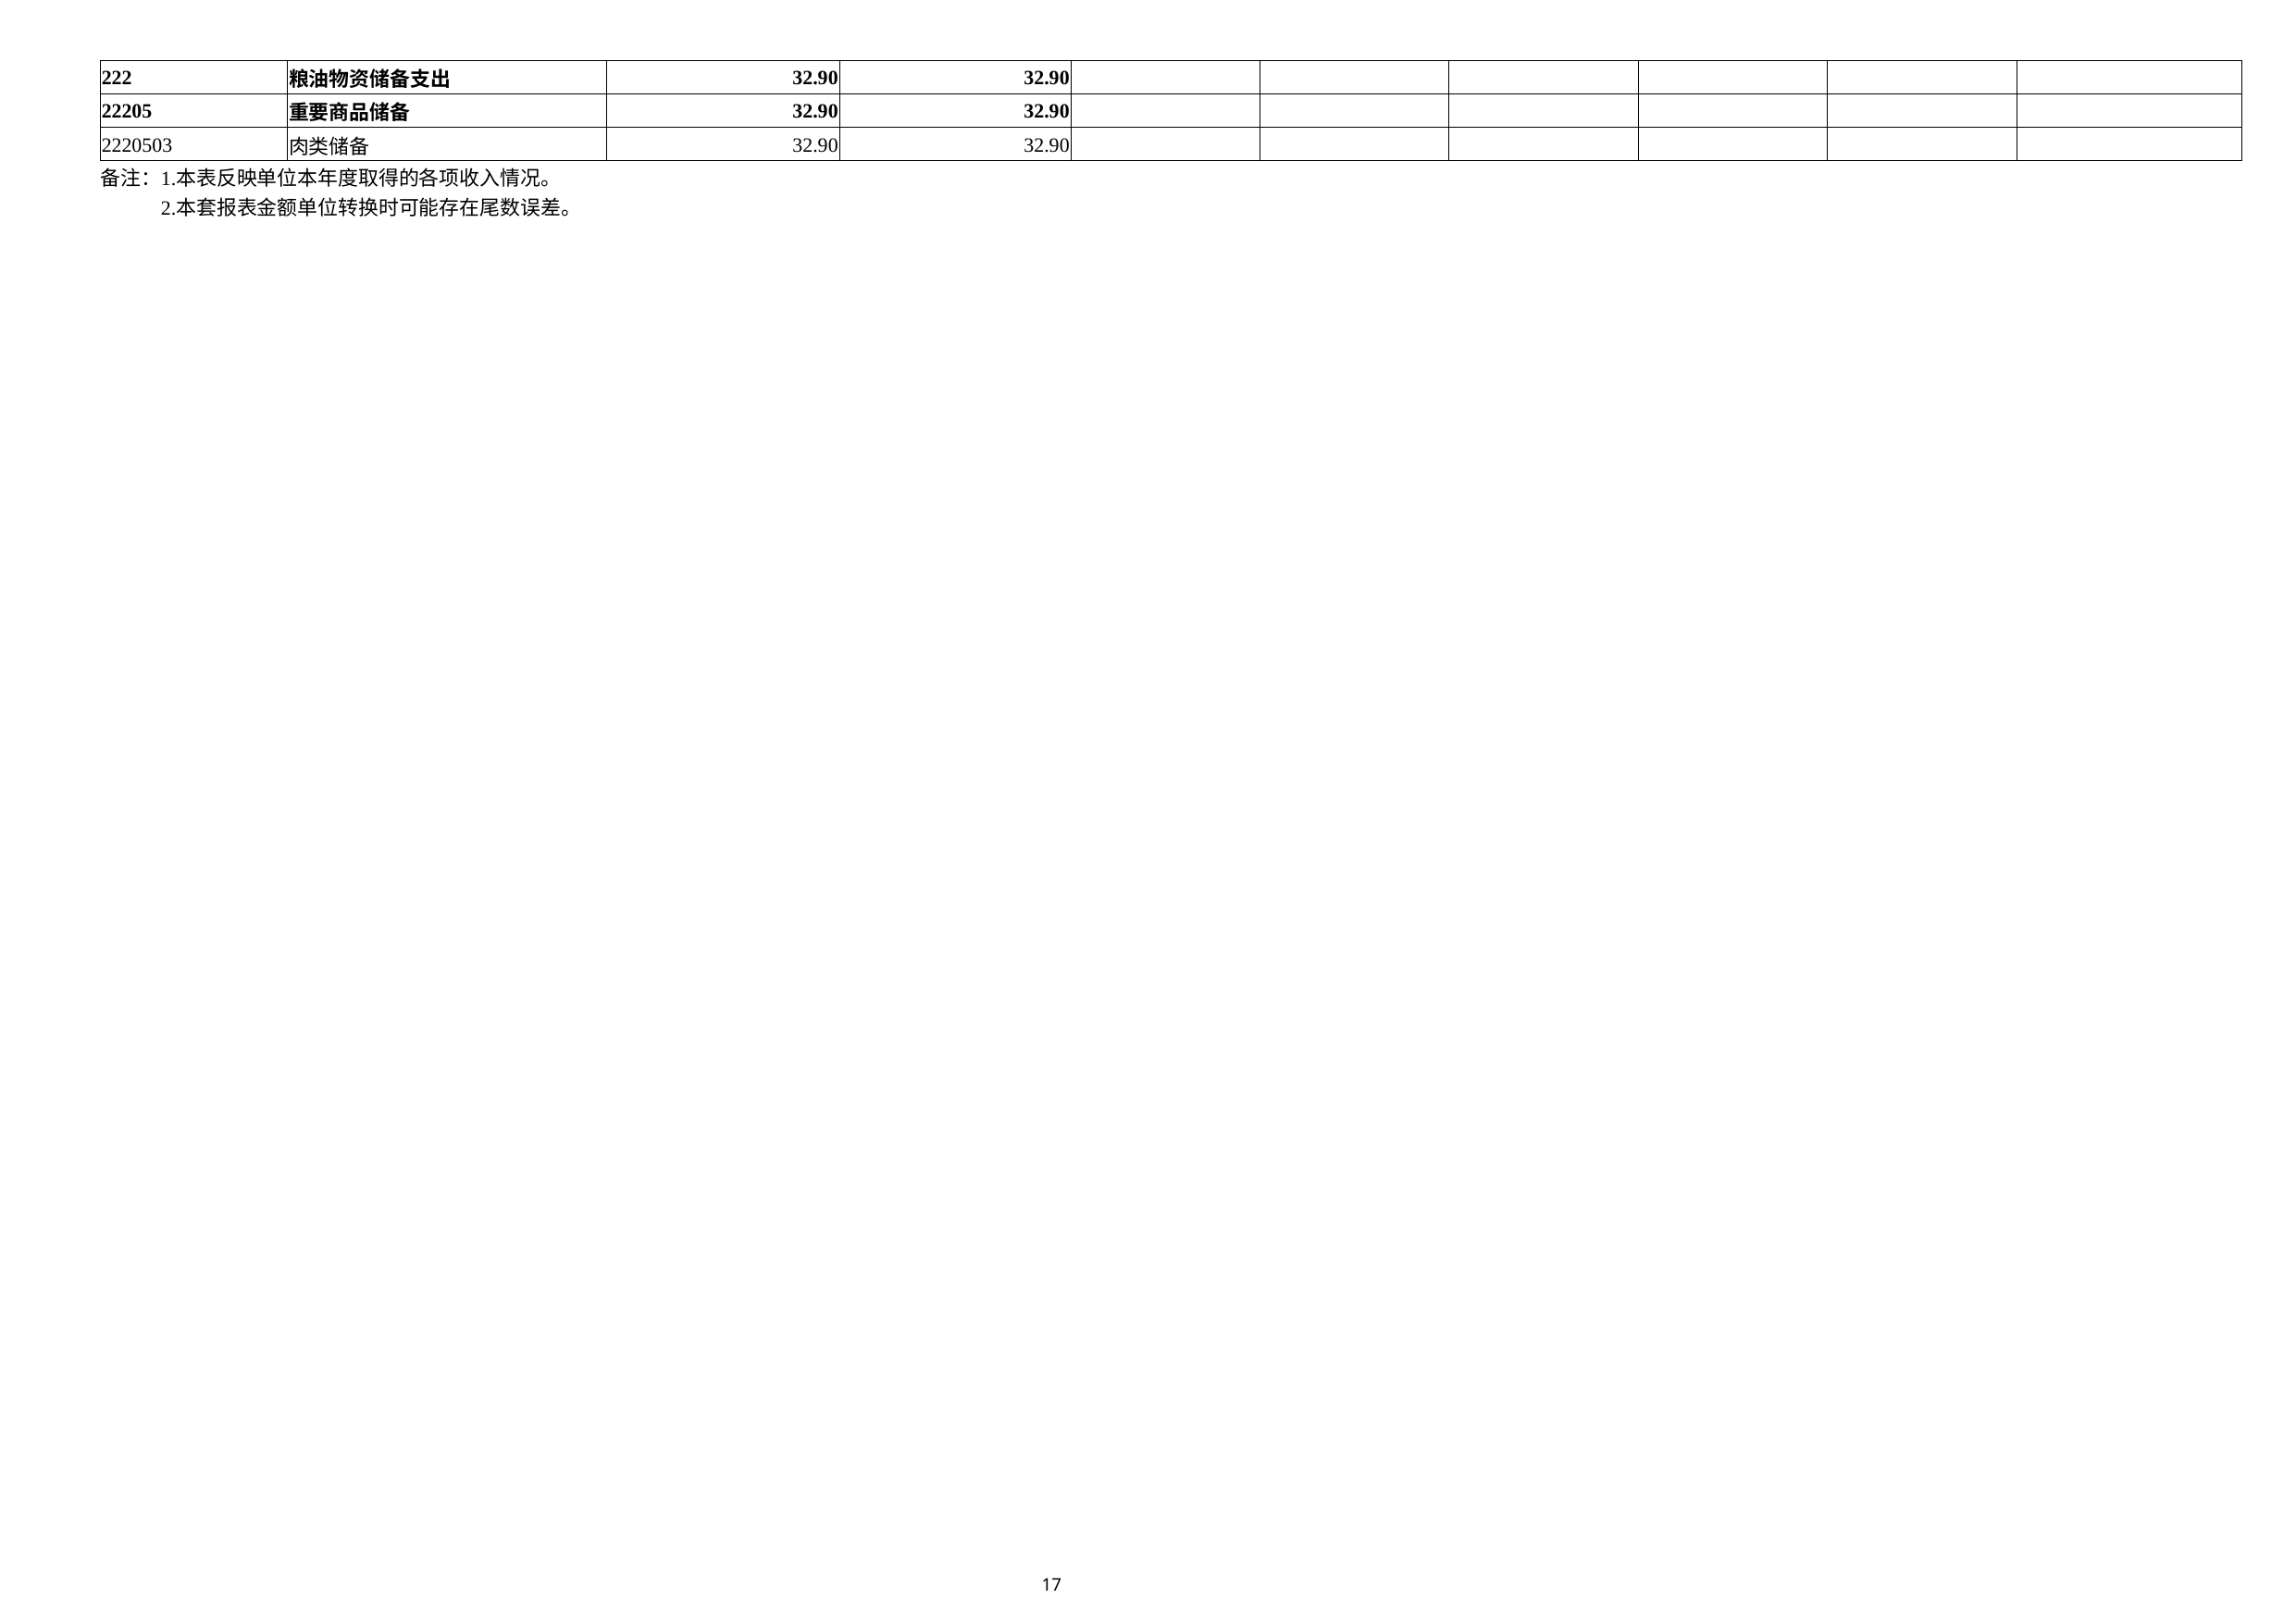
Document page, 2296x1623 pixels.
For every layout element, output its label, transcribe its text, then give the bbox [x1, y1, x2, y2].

table_cell [2017, 94, 2241, 127]
table_cell 粮油物资储备支出 [288, 61, 606, 93]
table_cell [1828, 61, 2017, 93]
table_cell 32.90 [840, 61, 1071, 93]
table_cell [1072, 128, 1260, 160]
table_cell [1072, 61, 1260, 93]
table_cell [1072, 94, 1260, 127]
table_cell [1639, 128, 1827, 160]
table_cell [2017, 61, 2241, 93]
table_cell 222 [101, 61, 287, 93]
table_cell [1639, 61, 1827, 93]
table_cell [1260, 61, 1448, 93]
table_cell 32.90 [840, 128, 1071, 160]
table_cell [1449, 94, 1638, 127]
table_cell [1449, 128, 1638, 160]
table_cell [1828, 128, 2017, 160]
table_cell [1828, 94, 2017, 127]
table_cell 肉类储备 [288, 128, 606, 160]
text 备注：1.本表反映单位本年度取得的各项收入情况。 2.本套报表金额单位转换时可能存在尾数误差。 [100, 161, 2252, 312]
table_cell [1260, 128, 1448, 160]
table_cell 32.90 [607, 94, 839, 127]
table_cell 32.90 [607, 61, 839, 93]
table_cell 2220503 [101, 128, 287, 160]
table_cell 22205 [101, 94, 287, 127]
table_cell [2017, 128, 2241, 160]
table_cell 32.90 [607, 128, 839, 160]
table_cell 重要商品储备 [288, 94, 606, 127]
table_cell [1449, 61, 1638, 93]
table_cell [1639, 94, 1827, 127]
table_cell 32.90 [840, 94, 1071, 127]
table_cell [1260, 94, 1448, 127]
